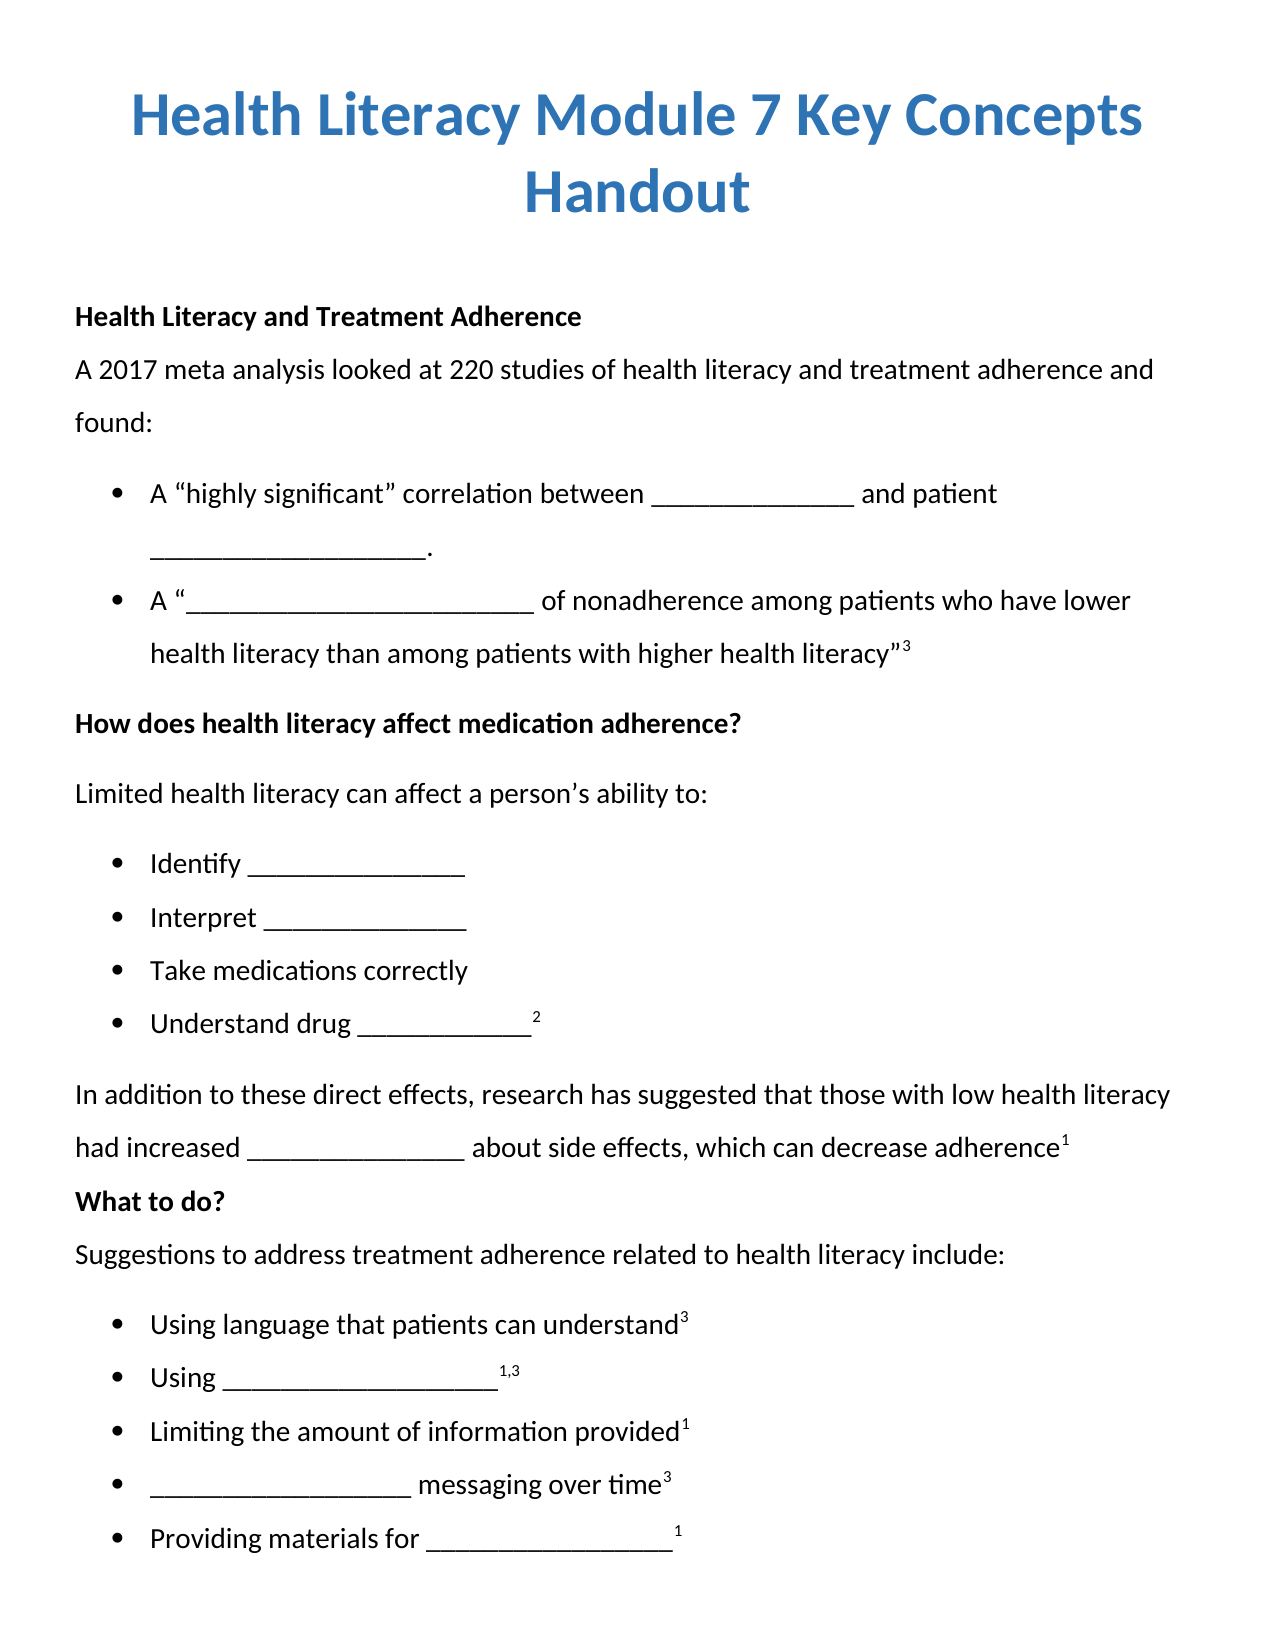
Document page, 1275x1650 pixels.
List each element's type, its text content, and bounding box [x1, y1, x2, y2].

list Identify _______________ [112, 845, 1200, 881]
list __________________ messaging over time3 [112, 1466, 1200, 1502]
list Using language that patients can understand3 [112, 1306, 1200, 1342]
list Providing materials for _________________1 [112, 1520, 1200, 1556]
list Using ___________________1,3 [112, 1359, 1200, 1395]
text Suggestions to address treatment adherence related to health literacy include: [75, 1236, 1200, 1272]
list A “________________________ of nonadherence among patients who have lower health literacy than among patients with higher health literacy”3 [112, 582, 1200, 671]
text What to do? [75, 1183, 1200, 1218]
text A 2017 meta analysis looked at 220 studies of health literacy and treatment adherence and found: [75, 351, 1200, 440]
list Limiting the amount of information provided1 [112, 1413, 1200, 1449]
list Take medications correctly [112, 952, 1200, 988]
list Understand drug ____________2 [112, 1006, 1200, 1041]
text In addition to these direct effects, research has suggested that those with low health literacy had increased _______________ about side effects, which can decrease adherence1 [75, 1076, 1200, 1165]
list A “highly significant” correlation between ______________ and patient ___________________. [112, 475, 1200, 564]
text Health Literacy and Treatment Adherence [75, 298, 1200, 333]
text Limited health literacy can affect a person’s ability to: [75, 775, 1200, 811]
list Interpret ______________ [112, 899, 1200, 934]
text How does health literacy affect medication adherence? [75, 705, 1200, 741]
